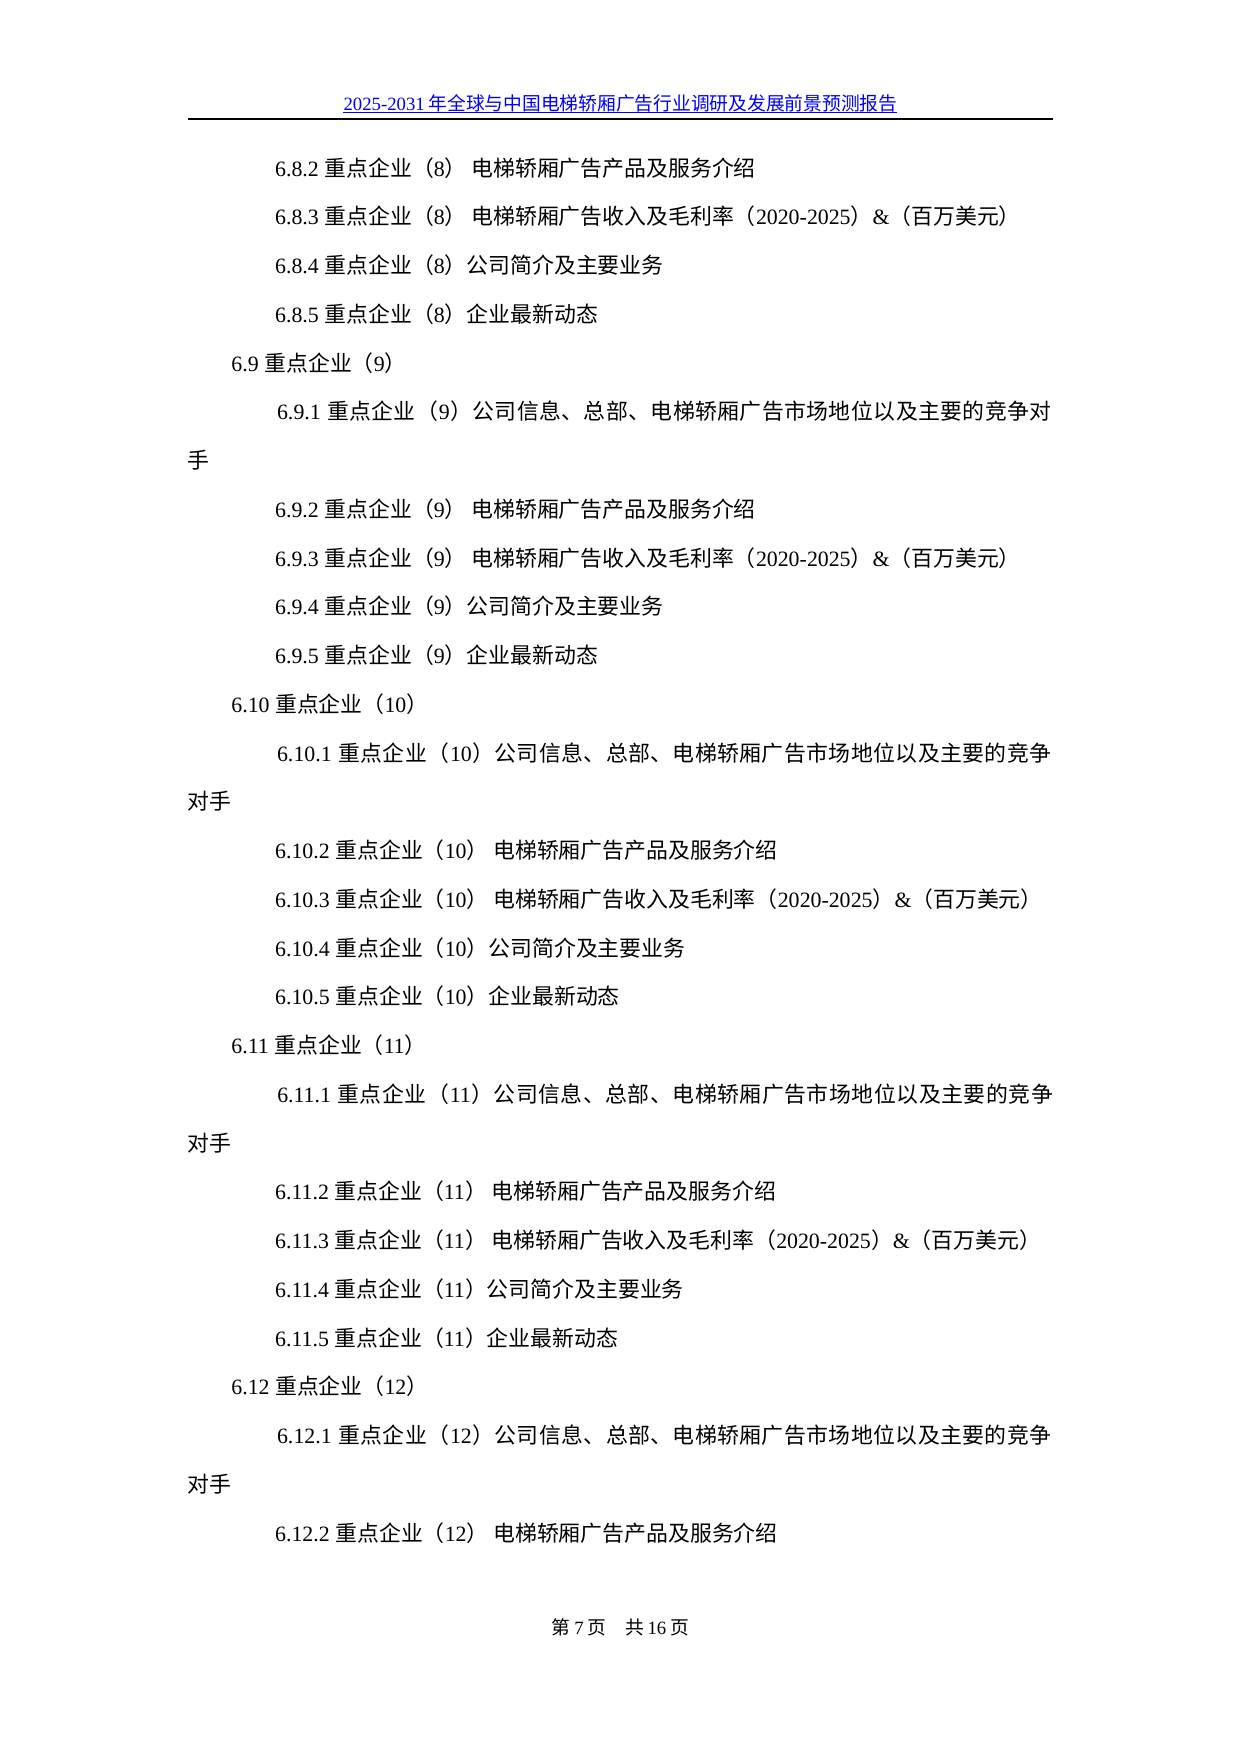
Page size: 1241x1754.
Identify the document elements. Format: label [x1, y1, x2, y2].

text [187, 150, 1053, 1548]
